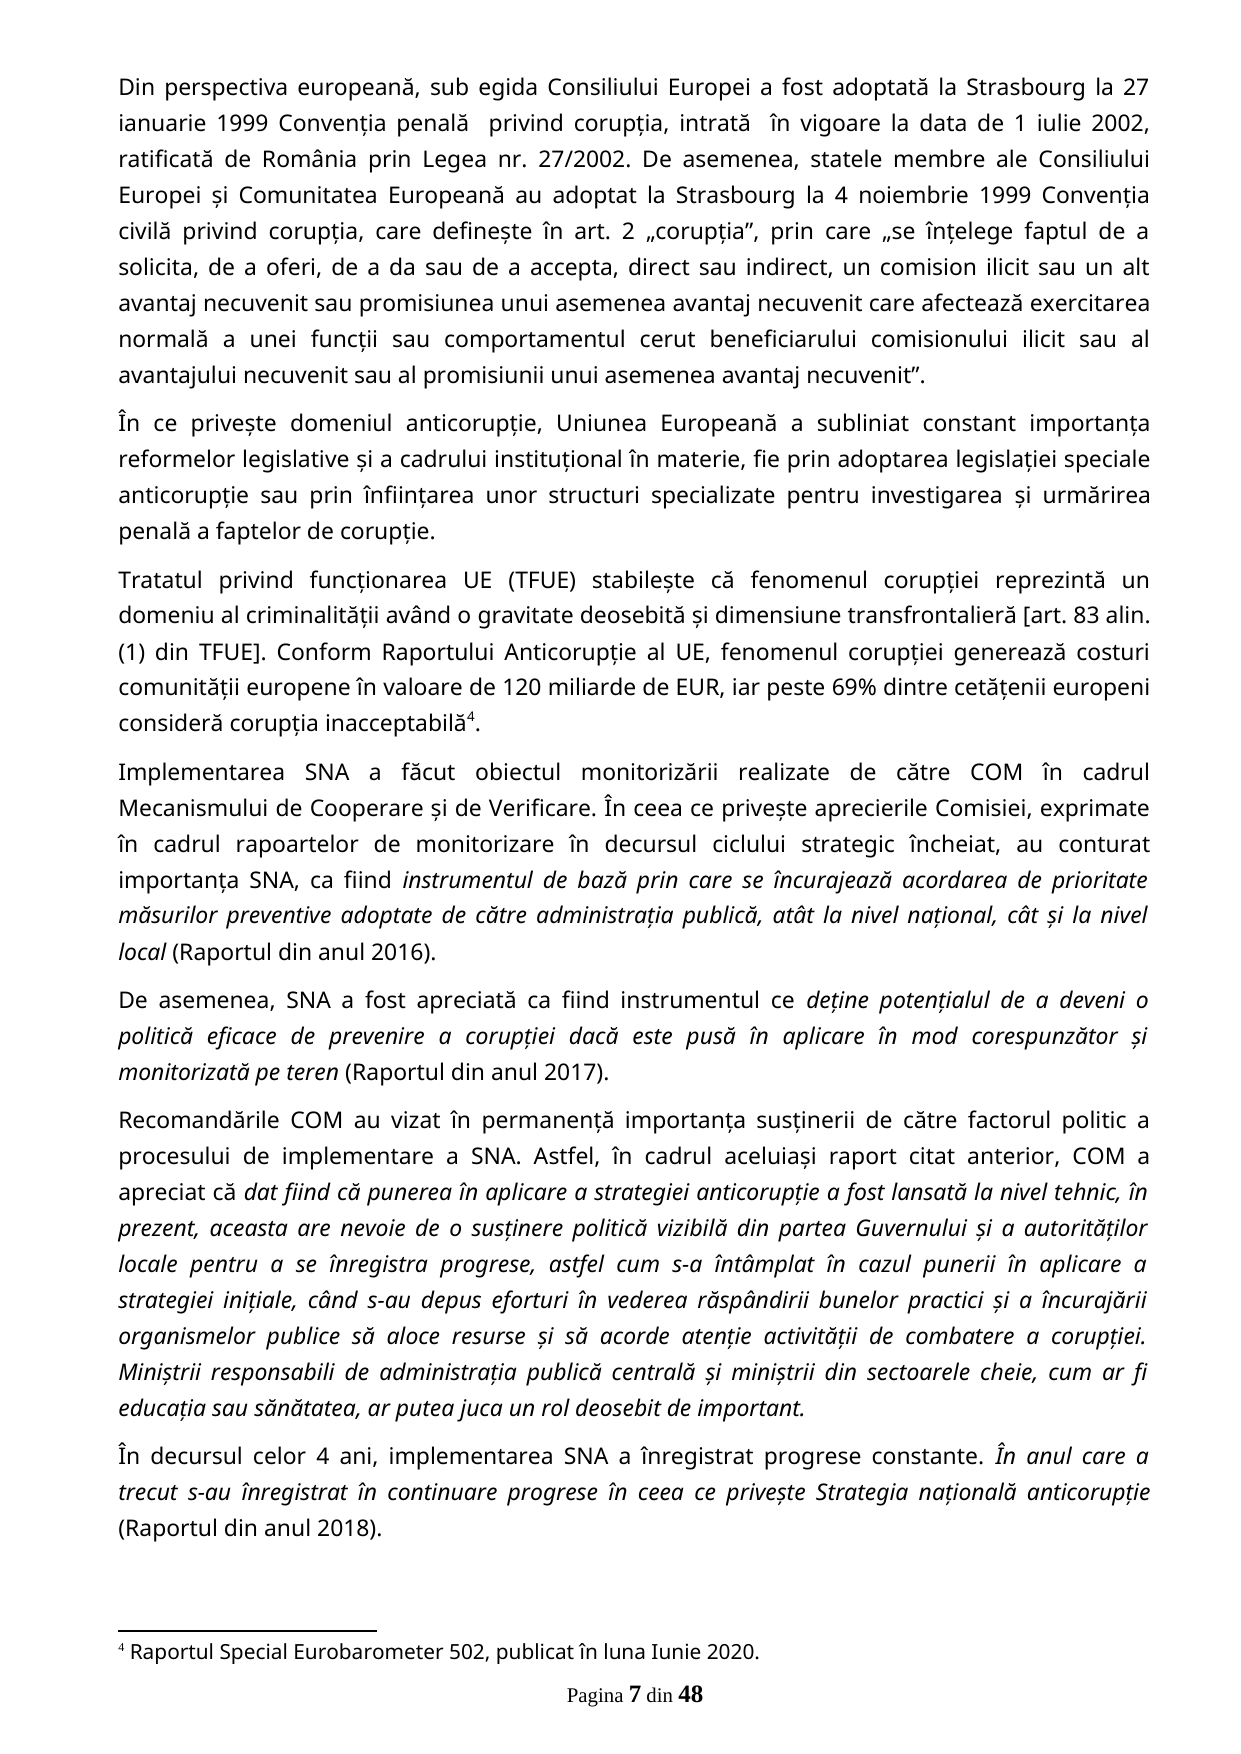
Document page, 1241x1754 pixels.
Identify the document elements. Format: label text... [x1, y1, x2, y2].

text Implementarea SNA a făcut obiectul monitorizării realizate de către COM în cadrul Mecanismului de Cooperare și de Verificare. În ceea ce privește aprecierile Comisiei, exprimate în cadrul rapoartelor de monitorizare în decursul ciclului strategic încheiat, au conturat importanța SNA, ca fiind instrumentul de bază prin care se încurajează acordarea de prioritate măsurilor preventive adoptate de către administrația publică, atât la nivel național, cât și la nivel local (Raportul din anul 2016). [118, 756, 1152, 967]
text În ce privește domeniul anticorupție, Uniunea Europeană a subliniat constant importanța reformelor legislative și a cadrului instituțional în materie, fie prin adoptarea legislației speciale anticorupție sau prin înființarea unor structuri specializate pentru investigarea şi urmărirea penală a faptelor de corupție. [118, 407, 1152, 546]
text Din perspectiva europeană, sub egida Consiliului Europei a fost adoptată la Strasbourg la 27 ianuarie 1999 Convenția penală privind corupția, intrată în vigoare la data de 1 iulie 2002, ratificată de România prin Legea nr. 27/2002. De asemenea, statele membre ale Consiliului Europei și Comunitatea Europeană au adoptat la Strasbourg la 4 noiembrie 1999 Convenția civilă privind corupția, care definește în art. 2 „corupția”, prin care „se înțelege faptul de a solicita, de a oferi, de a da sau de a accepta, direct sau indirect, un comision ilicit sau un alt avantaj necuvenit sau promisiunea unui asemenea avantaj necuvenit care afectează exercitarea normală a unei funcții sau comportamentul cerut beneficiarului comisionului ilicit sau al avantajului necuvenit sau al promisiunii unui asemenea avantaj necuvenit”. [118, 71, 1152, 390]
text Tratatul privind funcționarea UE (TFUE) stabilește că fenomenul corupției reprezintă un domeniu al criminalității având o gravitate deosebită și dimensiune transfrontalieră [art. 83 alin. (1) din TFUE]. Conform Raportului Anticorupție al UE, fenomenul corupției generează costuri comunității europene în valoare de 120 miliarde de EUR, iar peste 69% dintre cetățenii europeni consideră corupția inacceptabilă. [118, 563, 1152, 738]
text În decursul celor 4 ani, implementarea SNA a înregistrat progrese constante. În anul care a trecut s-au înregistrat în continuare progrese în ceea ce privește Strategia națională anticorupție (Raportul din anul 2018). [118, 1440, 1152, 1543]
text Recomandările COM au vizat în permanență importanța susținerii de către factorul politic a procesului de implementare a SNA. Astfel, în cadrul aceluiași raport citat anterior, COM a apreciat că dat fiind că punerea în aplicare a strategiei anticorupție a fost lansată la nivel tehnic, în prezent, aceasta are nevoie de o susținere politică vizibilă din partea Guvernului și a autorităților locale pentru a se înregistra progrese, astfel cum s-a întâmplat în cazul punerii în aplicare a strategiei inițiale, când s-au depus eforturi în vederea răspândirii bunelor practici și a încurajării organismelor publice să aloce resurse și să acorde atenție activității de combatere a corupției. Miniștrii responsabili de administrația publică centrală și miniștrii din sectoarele cheie, cum ar fi educația sau sănătatea, ar putea juca un rol deosebit de important. [118, 1104, 1152, 1423]
text De asemenea, SNA a fost apreciată ca fiind instrumentul ce deține potențialul de a deveni o politică eficace de prevenire a corupției dacă este pusă în aplicare în mod corespunzător și monitorizată pe teren (Raportul din anul 2017). [118, 984, 1152, 1087]
